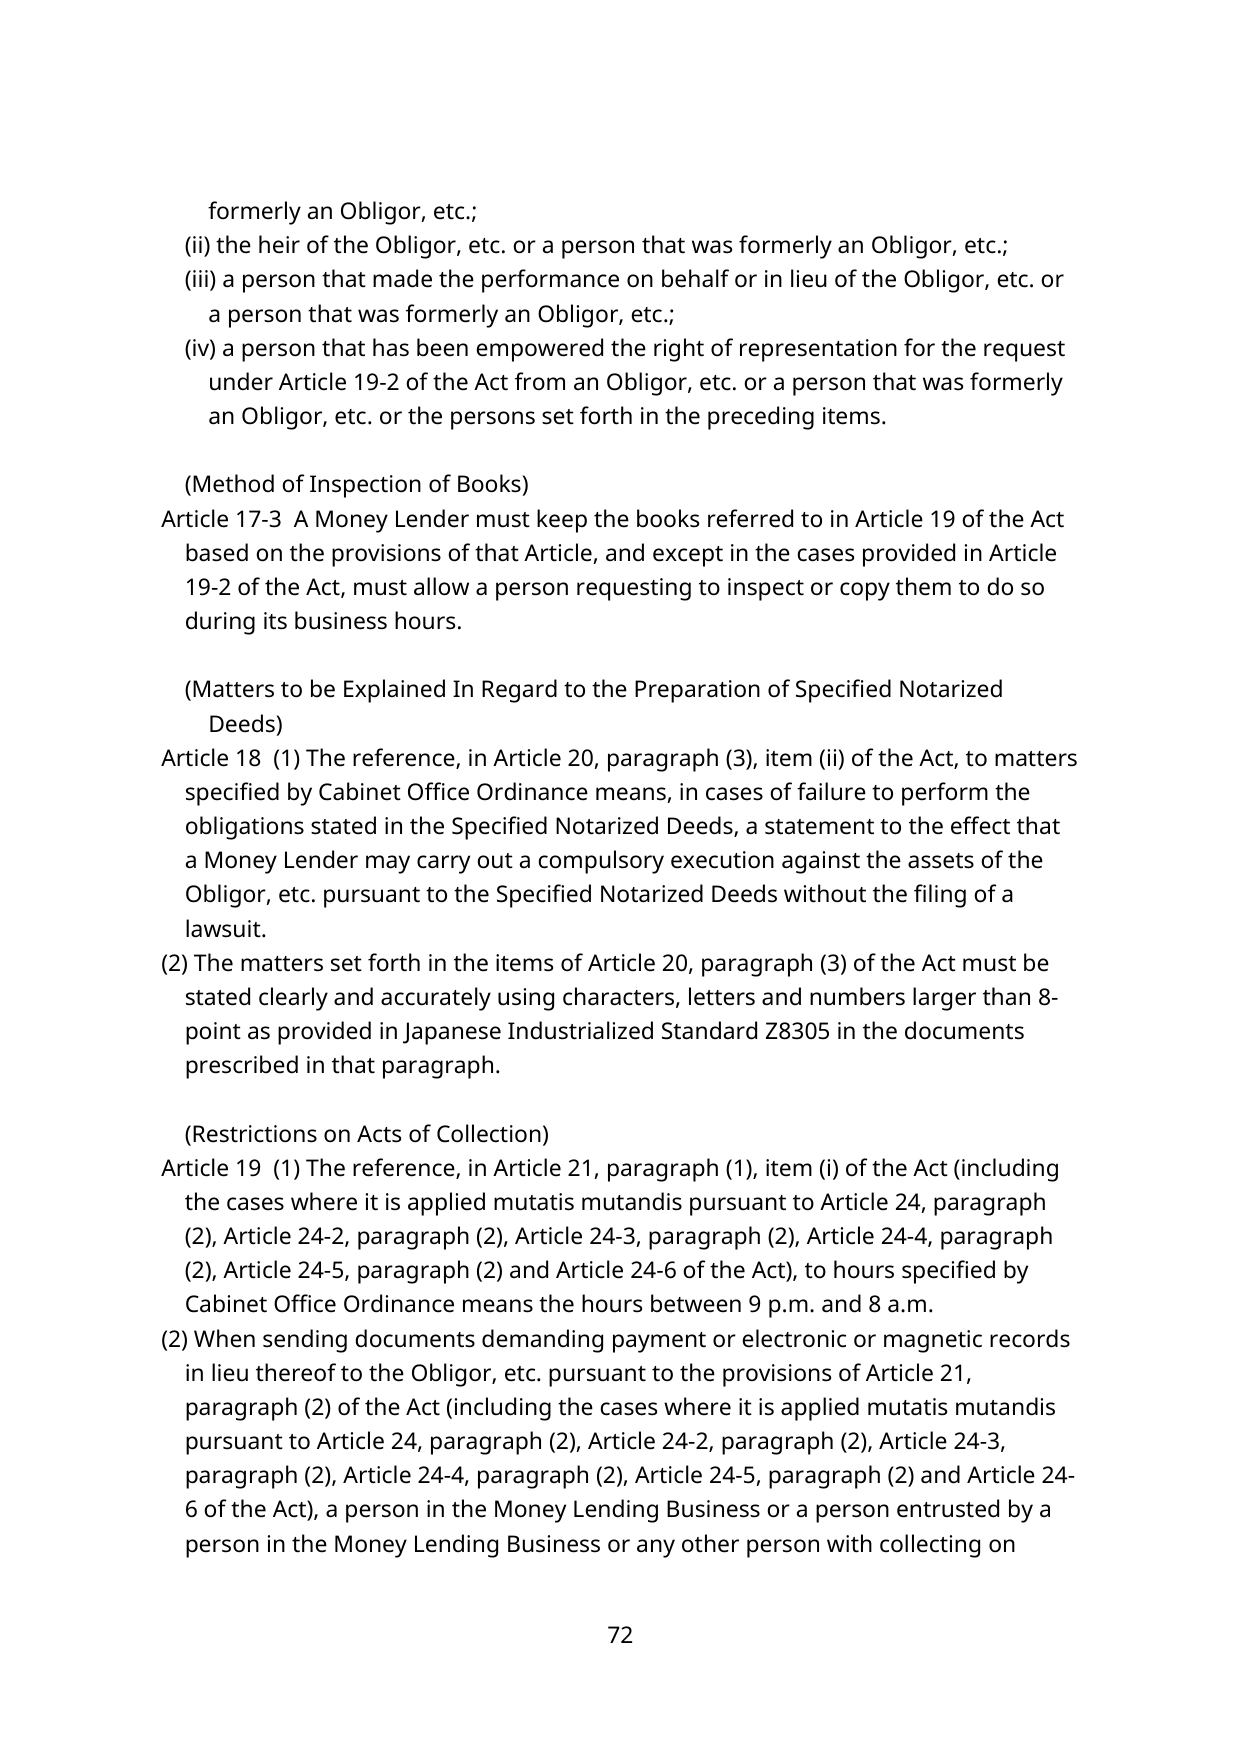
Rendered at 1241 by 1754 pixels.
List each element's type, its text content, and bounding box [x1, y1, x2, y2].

text (iv) a person that has been empowered the right of representation for the request under Article 19-2 of the Act from an Obligor, etc. or a person that was formerly an Obligor, etc. or the persons set forth in the preceding items. [184, 330, 1079, 433]
text (Matters to be Explained In Regard to the Preparation of Specified Notarized Deeds) [184, 672, 1079, 740]
text (2) The matters set forth in the items of Article 20, paragraph (3) of the Act must be stated clearly and accurately using characters, letters and numbers larger than 8-point as provided in Japanese Industrialized Standard Z8305 in the documents prescribed in that paragraph. [161, 945, 1079, 1082]
text Article 18 (1) The reference, in Article 20, paragraph (3), item (ii) of the Act, to matters specified by Cabinet Office Ordinance means, in cases of failure to perform the obligations stated in the Specified Notarized Deeds, a statement to the effect that a Money Lender may carry out a compulsory execution against the assets of the Obligor, etc. pursuant to the Specified Notarized Deeds without the filing of a lawsuit. [161, 740, 1079, 945]
text (Restrictions on Acts of Collection) [184, 1116, 1079, 1150]
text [161, 1321, 1079, 1560]
text (iii) a person that made the performance on behalf or in lieu of the Obligor, etc. or a person that was formerly an Obligor, etc.; [184, 262, 1079, 330]
text (ii) the heir of the Obligor, etc. or a person that was formerly an Obligor, etc.; [184, 228, 1079, 262]
text Article 17-3 A Money Lender must keep the books referred to in Article 19 of the Act based on the provisions of that Article, and except in the cases provided in Article 19-2 of the Act, must allow a person requesting to inspect or copy them to do so during its business hours. [161, 501, 1079, 638]
text Article 19 (1) The reference, in Article 21, paragraph (1), item (i) of the Act (including the cases where it is applied mutatis mutandis pursuant to Article 24, paragraph (2), Article 24-2, paragraph (2), Article 24-3, paragraph (2), Article 24-4, paragraph (2), Article 24-5, paragraph (2) and Article 24-6 of the Act), to hours specified by Cabinet Office Ordinance means the hours between 9 p.m. and 8 a.m. [161, 1150, 1079, 1321]
text (Method of Inspection of Books) [184, 467, 1079, 501]
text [184, 194, 1079, 228]
